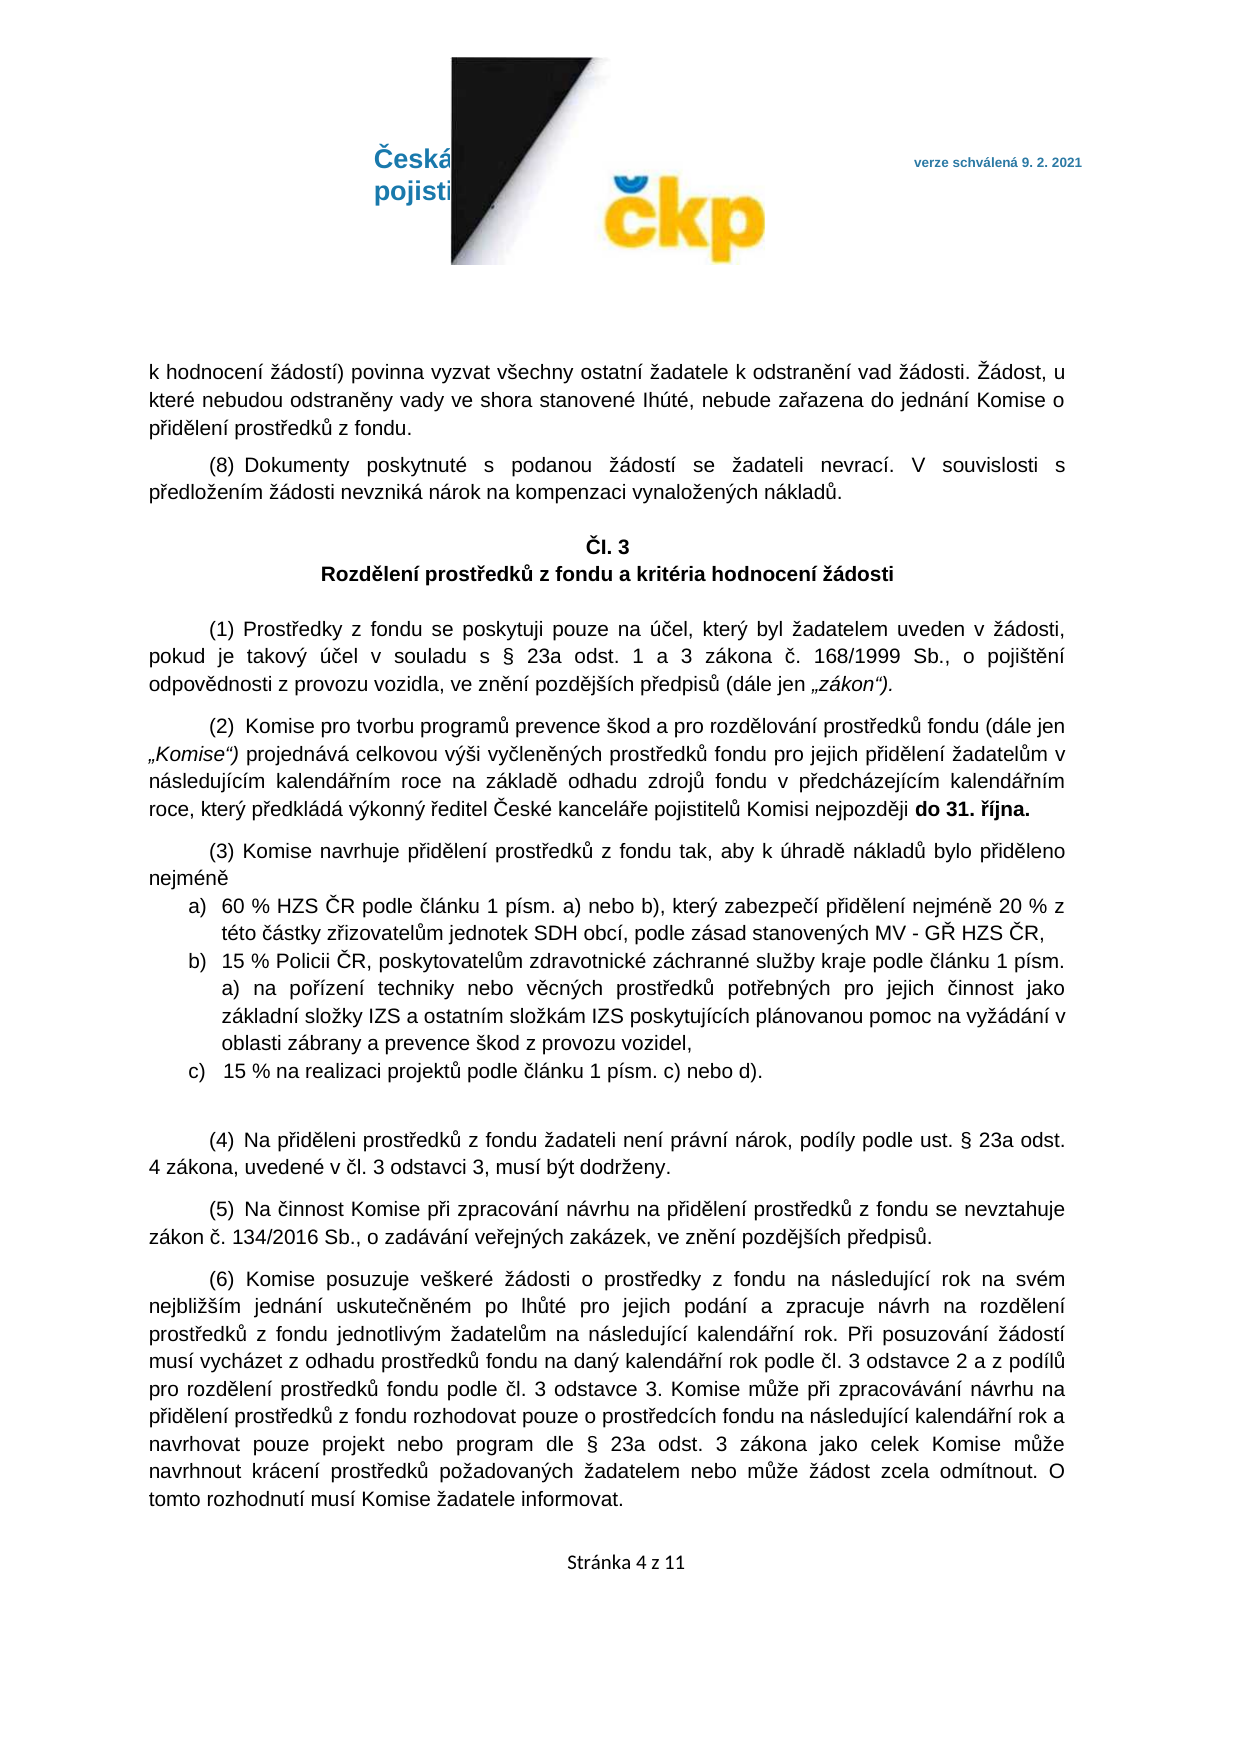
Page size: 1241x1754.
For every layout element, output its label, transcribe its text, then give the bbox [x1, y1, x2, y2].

text ČI. 3 [148, 535, 1067, 559]
list 15 % na realizaci projektů podle článku 1 písm. c) nebo d). [148, 1058, 1067, 1082]
picture [450, 57, 765, 265]
list Na přiděleni prostředků z fondu žadateli není právní nárok, podíly podle ust. § 23a odst. 4 zákona, uvedené v čl. 3 odstavci 3, musí být dodrženy. [148, 1128, 1067, 1179]
list Na činnost Komise při zpracování návrhu na přidělení prostředků z fondu se nevztahuje zákon č. 134/2016 Sb., o zadávání veřejných zakázek, ve znění pozdějších předpisů. [148, 1197, 1067, 1249]
list Komise pro tvorbu programů prevence škod a pro rozdělování prostředků fondu (dále jen „Komise“) projednává celkovou výši vyčleněných prostředků fondu pro jejich přidělení žadatelům v následujícím kalendářním roce na základě odhadu zdrojů fondu v předcházejícím kalendářním roce, který předkládá výkonný ředitel České kanceláře pojistitelů Komisi nejpozději do 31. října. [148, 714, 1067, 820]
text k hodnocení žádostí) povinna vyzvat všechny ostatní žadatele k odstranění vad žádosti. Žádost, u které nebudou odstraněny vady ve shora stanovené Ihúté, nebude zařazena do jednání Komise o přidělení prostředků z fondu. [148, 360, 1067, 440]
list Dokumenty poskytnuté s podanou žádostí se žadateli nevrací. V souvislosti s předložením žádosti nevzniká nárok na kompenzaci vynaložených nákladů. [148, 453, 1067, 504]
list Prostředky z fondu se poskytuji pouze na účel, který byl žadatelem uveden v žádosti, pokud je takový účel v souladu s § 23a odst. 1 a 3 zákona č. 168/1999 Sb., o pojištění odpovědnosti z provozu vozidla, ve znění pozdějších předpisů (dále jen „zákon“). [148, 617, 1067, 696]
list Komise posuzuje veškeré žádosti o prostředky z fondu na následující rok na svém nejbližším jednání uskutečněném po lhůté pro jejich podání a zpracuje návrh na rozdělení prostředků z fondu jednotlivým žadatelům na následující kalendářní rok. Při posuzování žádostí musí vycházet z odhadu prostředků fondu na daný kalendářní rok podle čl. 3 odstavce 2 a z podílů pro rozdělení prostředků fondu podle čl. 3 odstavce 3. Komise může při zpracovávání návrhu na přidělení prostředků z fondu rozhodovat pouze o prostředcích fondu na následující kalendářní rok a navrhovat pouze projekt nebo program dle § 23a odst. 3 zákona jako celek Komise může navrhnout krácení prostředků požadovaných žadatelem nebo může žádost zcela odmítnout. O tomto rozhodnutí musí Komise žadatele informovat. [148, 1267, 1067, 1511]
list Komise navrhuje přidělení prostředků z fondu tak, aby k úhradě nákladů bylo přiděleno nejméně [148, 838, 1067, 890]
list 15 % Policii ČR, poskytovatelům zdravotnické záchranné služby kraje podle článku 1 písm. a) na pořízení techniky nebo věcných prostředků potřebných pro jejich činnost jako základní složky IZS a ostatním složkám IZS poskytujících plánovanou pomoc na vyžádání v oblasti zábrany a prevence škod z provozu vozidel, [188, 948, 1067, 1055]
list 60 % HZS ČR podle článku 1 písm. a) nebo b), který zabezpečí přidělení nejméně 20 % z této částky zřizovatelům jednotek SDH obcí, podle zásad stanovených MV - GŘ HZS ČR, [188, 893, 1067, 945]
text Rozdělení prostředků z fondu a kritéria hodnocení žádosti [148, 562, 1067, 586]
